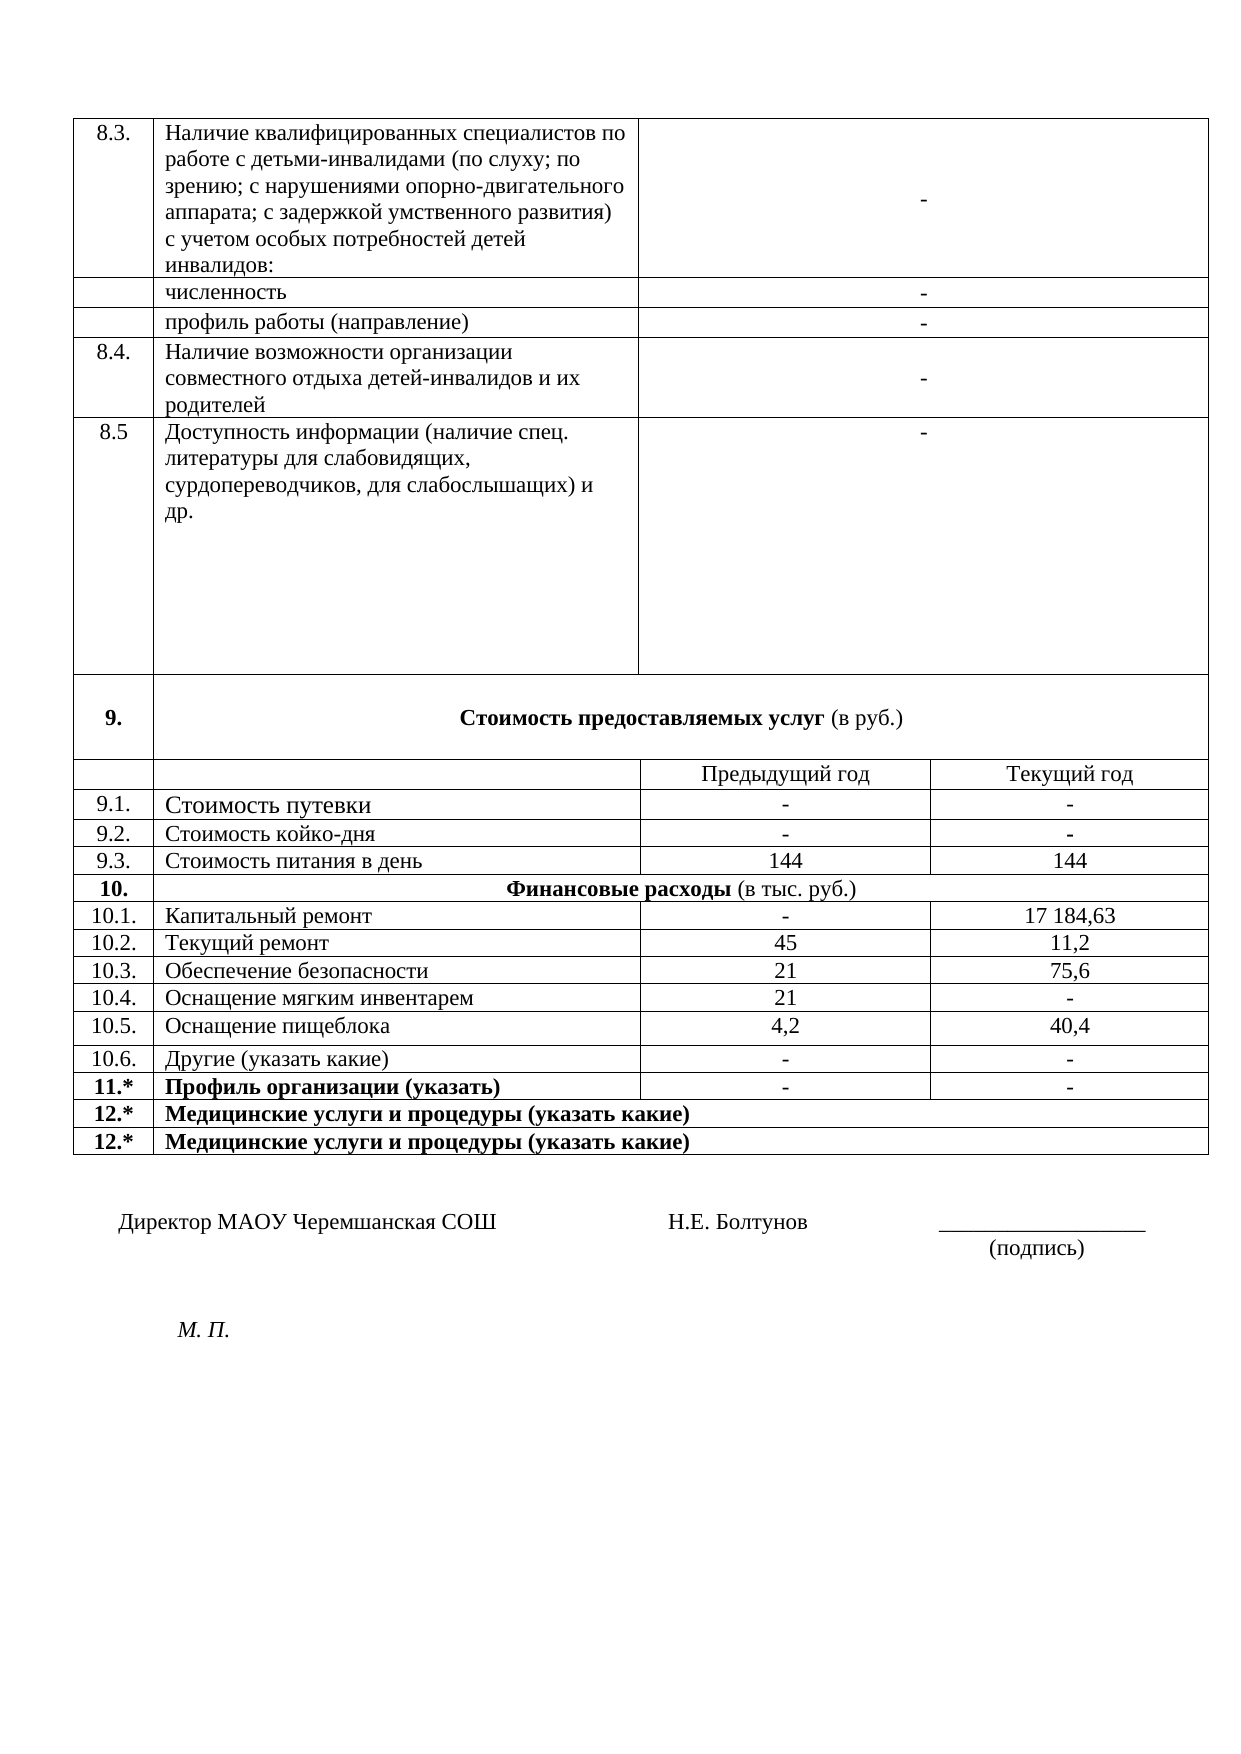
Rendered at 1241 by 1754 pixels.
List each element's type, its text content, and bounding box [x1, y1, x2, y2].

table_cell - [931, 1046, 1208, 1072]
table_cell 10.4. [74, 984, 153, 1011]
table_cell - [641, 1046, 930, 1072]
table_cell Наличие возможности организации совместного отдыха детей-инвалидов и их родителей [154, 338, 638, 417]
text М. П. [177, 1316, 1152, 1342]
table_cell 9.2. [74, 820, 153, 846]
text (подпись) [118, 1234, 1152, 1261]
table_cell Оснащение пищеблока [154, 1012, 640, 1044]
table_cell Стоимость предоставляемых услуг (в руб.) [154, 675, 1208, 759]
table_cell [74, 278, 153, 307]
table_cell 10.1. [74, 902, 153, 928]
table_cell 10.5. [74, 1012, 153, 1044]
table_cell Текущий ремонт [154, 930, 640, 956]
table_cell Обеспечение безопасности [154, 957, 640, 983]
table_cell Стоимость путевки [154, 790, 640, 819]
table_cell 10. [74, 875, 153, 901]
table_cell численность [154, 278, 638, 307]
table_cell 9.1. [74, 790, 153, 819]
table_cell 12.* [74, 1100, 153, 1127]
table_cell - [639, 308, 1208, 337]
table_cell Оснащение мягким инвентарем [154, 984, 640, 1011]
table_cell - [641, 1073, 930, 1099]
table_cell 144 [641, 847, 930, 874]
table_cell 45 [641, 930, 930, 956]
table_cell 17 184,63 [931, 902, 1208, 928]
table_cell 21 [641, 984, 930, 1011]
table_cell Стоимость питания в день [154, 847, 640, 874]
table_cell - [639, 338, 1208, 417]
table_cell - [641, 902, 930, 928]
table_cell [74, 760, 153, 789]
table_cell 10.6. [74, 1046, 153, 1072]
table_cell - [931, 790, 1208, 819]
table_cell Капитальный ремонт [154, 902, 640, 928]
table_cell 8.4. [74, 338, 153, 417]
table_cell 10.3. [74, 957, 153, 983]
table_cell [154, 760, 640, 789]
table_cell Медицинские услуги и процедуры (указать какие) [154, 1128, 1208, 1154]
table_cell Финансовые расходы (в тыс. руб.) [154, 875, 1208, 901]
table_cell - [641, 790, 930, 819]
table_cell 144 [931, 847, 1208, 874]
table_cell 12.* [74, 1128, 153, 1154]
table_cell Предыдущий год [641, 760, 930, 789]
table_cell Стоимость койко-дня [154, 820, 640, 846]
table_cell - [931, 984, 1208, 1011]
table_cell - [639, 278, 1208, 307]
table_cell профиль работы (направление) [154, 308, 638, 337]
table_cell - [931, 1073, 1208, 1099]
table_cell 8.5 [74, 418, 153, 674]
table_cell 9. [74, 675, 153, 759]
table_cell Наличие квалифицированных специалистов по работе с детьми-инвалидами (по слуху; по зрению; с нарушениями опорно-двигательного аппарата; с задержкой умственного развития) с учетом особых потребностей детей инвалидов: [154, 119, 638, 277]
table_cell - [639, 418, 1208, 674]
table_cell - [931, 820, 1208, 846]
table_cell 40,4 [931, 1012, 1208, 1044]
table_cell 21 [641, 957, 930, 983]
table_cell 10.2. [74, 930, 153, 956]
table_cell Текущий год [931, 760, 1208, 789]
table_cell 75,6 [931, 957, 1208, 983]
table_cell 8.3. [74, 119, 153, 277]
table_cell Другие (указать какие) [154, 1046, 640, 1072]
table_cell 9.3. [74, 847, 153, 874]
table_cell Профиль организации (указать) [154, 1073, 640, 1099]
table_cell 4,2 [641, 1012, 930, 1044]
table_cell - [639, 119, 1208, 277]
table_cell [74, 308, 153, 337]
table_cell Медицинские услуги и процедуры (указать какие) [154, 1100, 1208, 1127]
table_cell Доступность информации (наличие спец. литературы для слабовидящих, сурдопереводчиков, для слабослышащих) и др. [154, 418, 638, 674]
table_cell - [641, 820, 930, 846]
table_cell 11.* [74, 1073, 153, 1099]
table_cell 11,2 [931, 930, 1208, 956]
text Директор МАОУ Черемшанская СОШ Н.Е. Болтунов __________________ [118, 1208, 1152, 1234]
